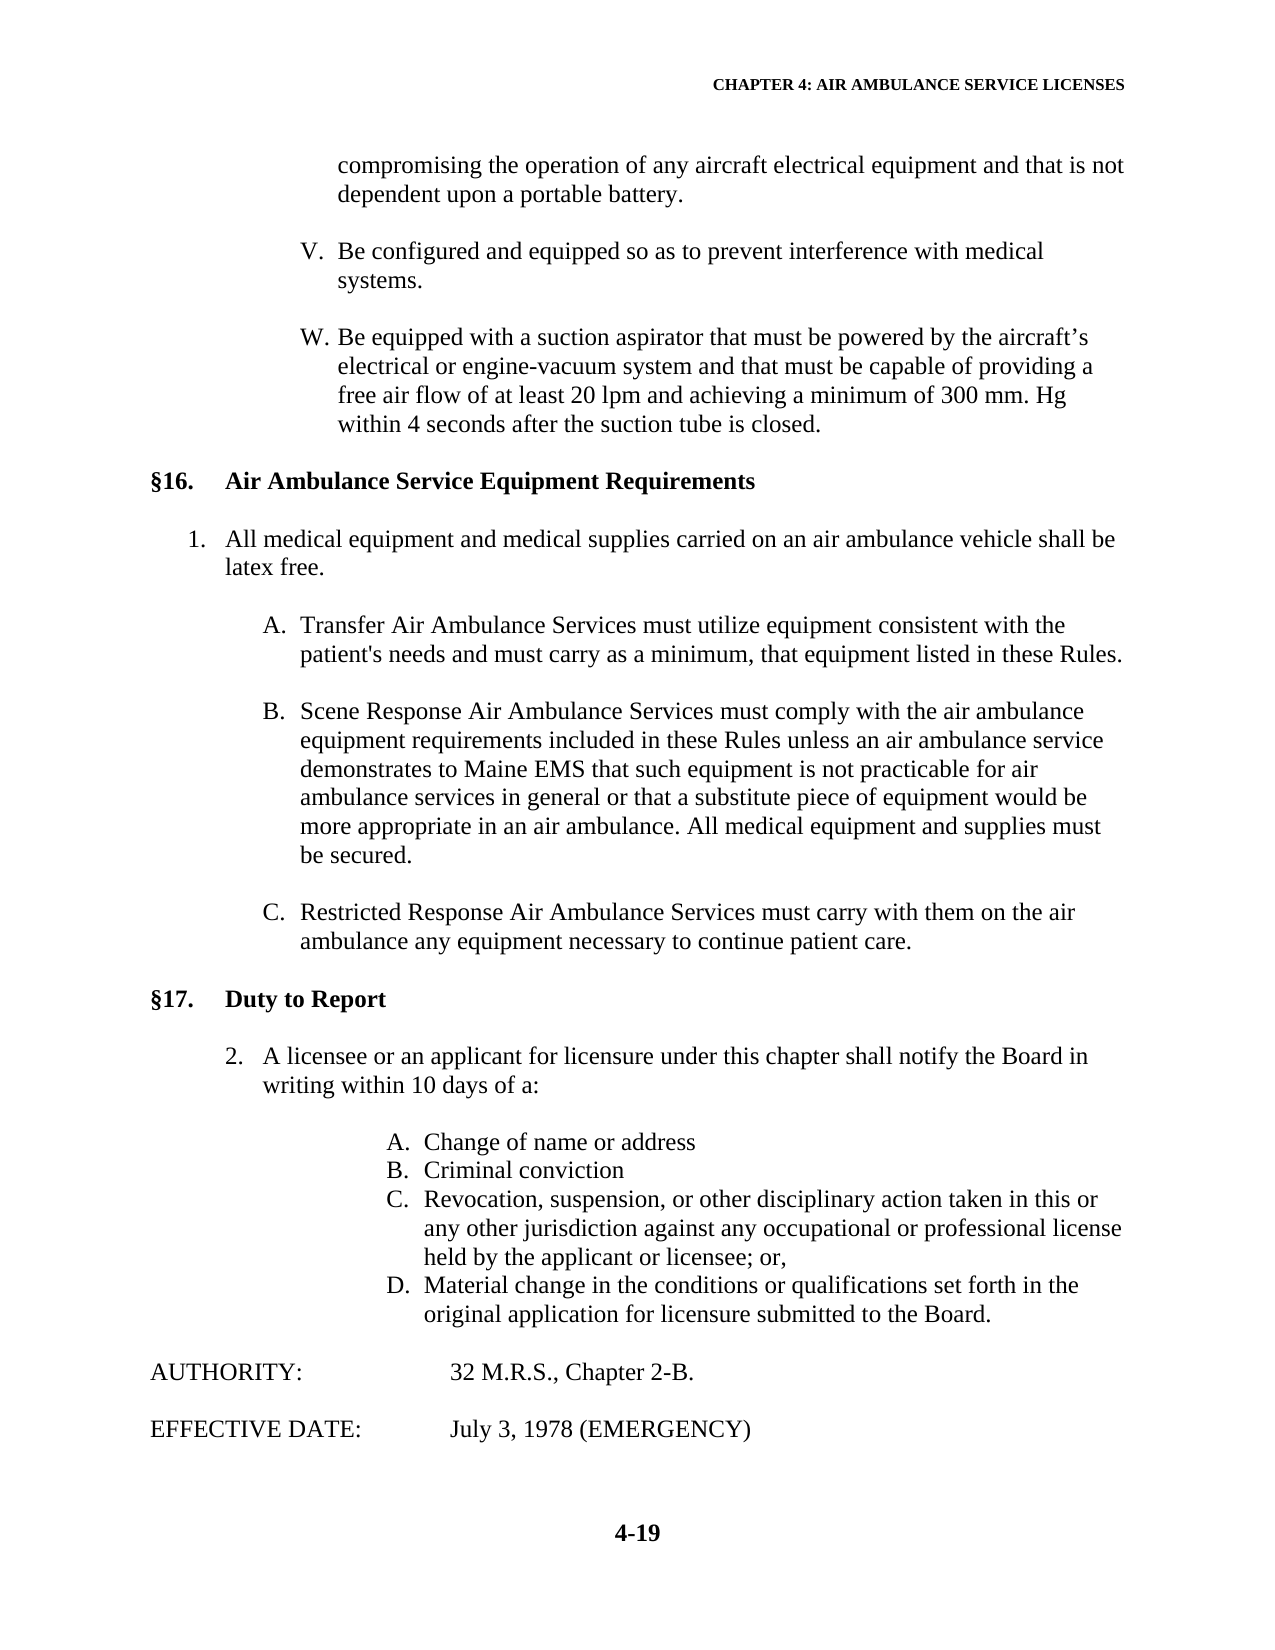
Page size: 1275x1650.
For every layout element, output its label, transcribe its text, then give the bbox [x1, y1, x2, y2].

list Change of name or address [386, 1127, 1125, 1156]
list Duty to Report [150, 984, 1125, 1012]
list Transfer Air Ambulance Services must utilize equipment consistent with the patient's needs and must carry as a minimum, that equipment listed in these Rules. [262, 610, 1125, 667]
list A licensee or an applicant for licensure under this chapter shall notify the Board in writing within 10 days of a: [225, 1041, 1125, 1099]
list Criminal conviction [386, 1156, 1125, 1184]
text EFFECTIVE DATE: July 3, 1978 (EMERGENCY) [150, 1414, 1125, 1443]
list Scene Response Air Ambulance Services must comply with the air ambulance equipment requirements included in these Rules unless an air ambulance service demonstrates to Maine EMS that such equipment is not practicable for air ambulance services in general or that a substitute piece of equipment would be more appropriate in an air ambulance. All medical equipment and supplies must be secured. [262, 696, 1125, 869]
text AUTHORITY: 32 M.R.S., Chapter 2-B. [150, 1357, 1125, 1386]
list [300, 150, 1125, 207]
list Material change in the conditions or qualifications set forth in the original application for licensure submitted to the Board. [386, 1271, 1125, 1328]
list Restricted Response Air Ambulance Services must carry with them on the air ambulance any equipment necessary to continue patient care. [262, 897, 1125, 955]
list Be equipped with a suction aspirator that must be powered by the aircraft’s electrical or engine-vacuum system and that must be capable of providing a free air flow of at least 20 lpm and achieving a minimum of 300 mm. Hg within 4 seconds after the suction tube is closed. [300, 322, 1125, 437]
list Be configured and equipped so as to prevent interference with medical systems. [300, 236, 1125, 294]
list Air Ambulance Service Equipment Requirements [150, 466, 1125, 495]
list All medical equipment and medical supplies carried on an air ambulance vehicle shall be latex free. [187, 524, 1125, 581]
list Revocation, suspension, or other disciplinary action taken in this or any other jurisdiction against any occupational or professional license held by the applicant or licensee; or, [386, 1184, 1125, 1271]
